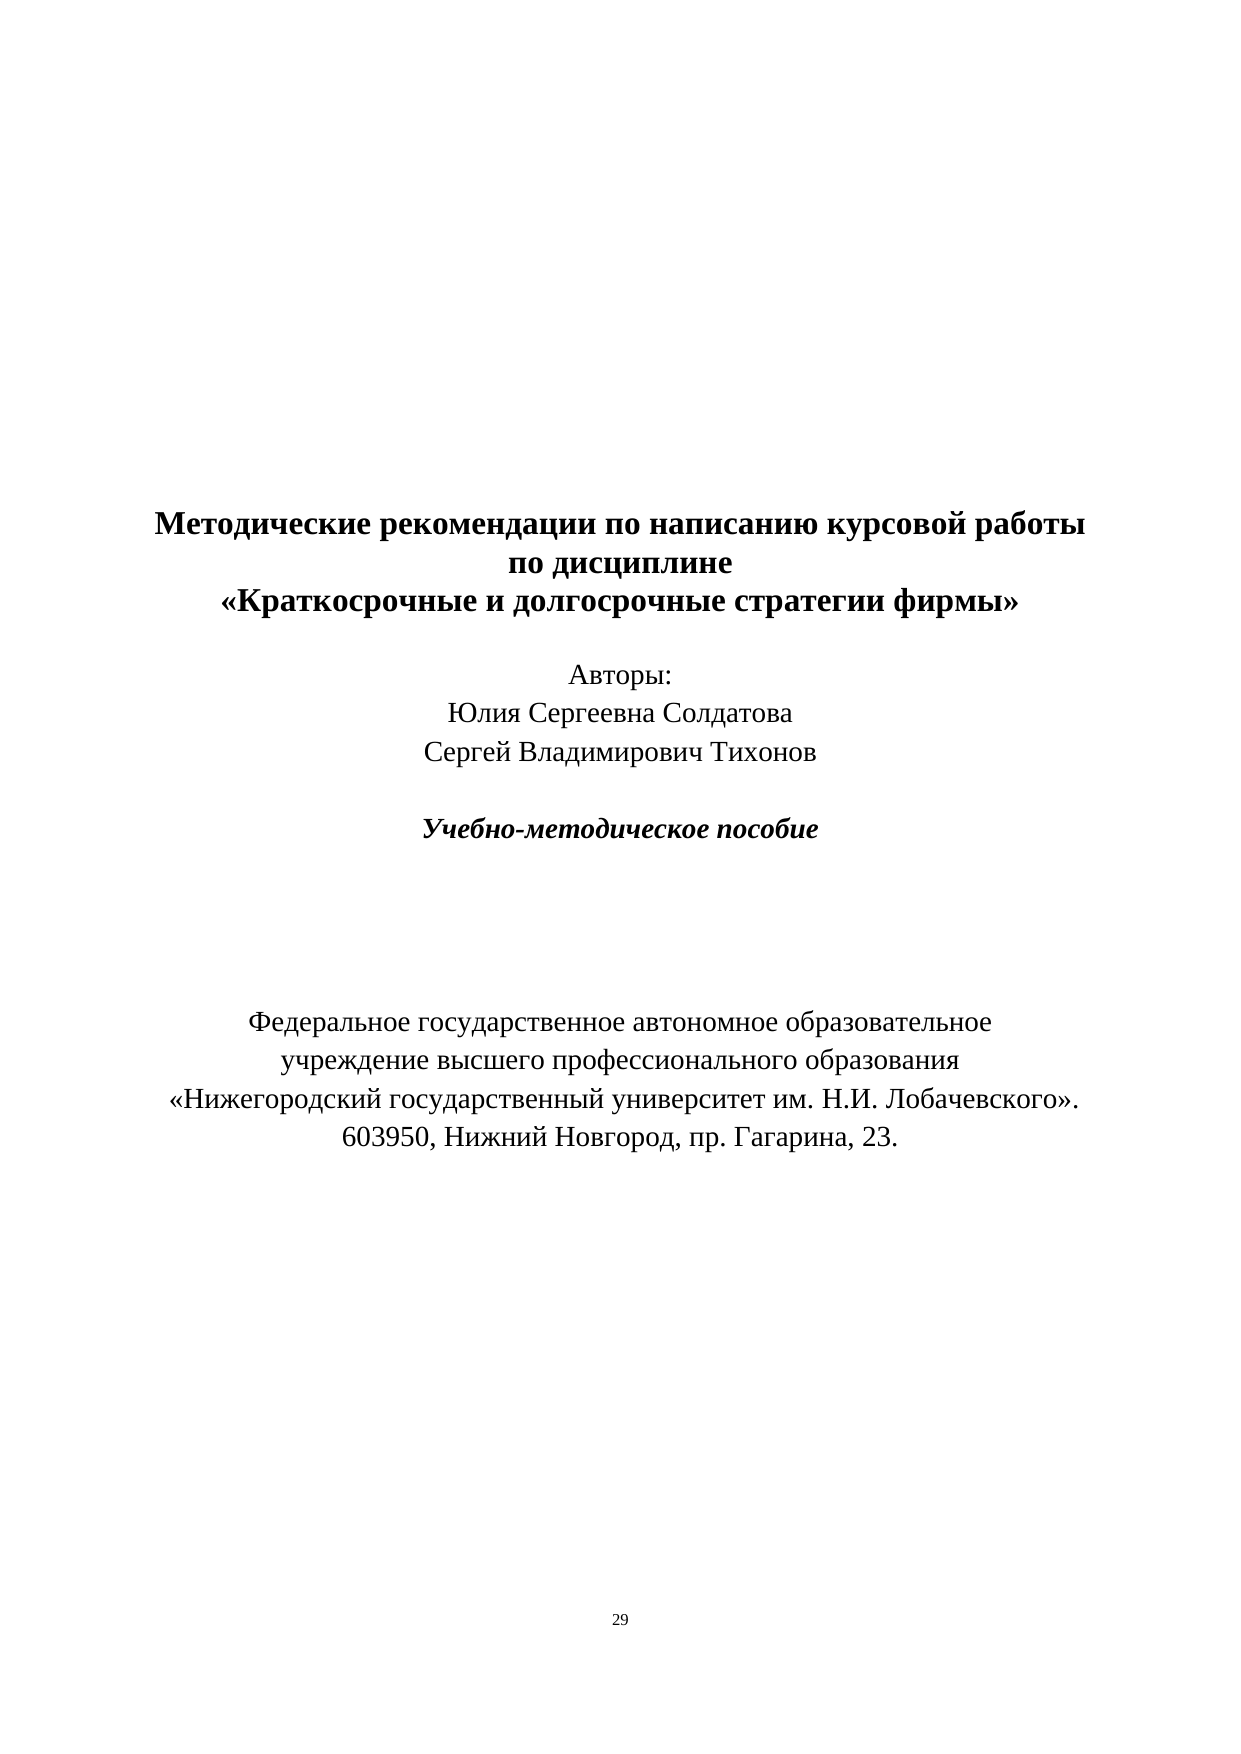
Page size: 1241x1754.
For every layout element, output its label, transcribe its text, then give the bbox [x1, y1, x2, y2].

text Федеральное государственное автономное образовательное [118, 1004, 1122, 1037]
text «Нижегородский государственный университет им. Н.И. Лобачевского». [118, 1081, 1122, 1114]
text «Краткосрочные и долгосрочные стратегии фирмы» [118, 580, 1122, 618]
text по дисциплине [118, 542, 1122, 580]
text Сергей Владимирович Тихонов [118, 734, 1122, 767]
text учреждение высшего профессионального образования [118, 1042, 1122, 1076]
text Авторы: [118, 657, 1122, 690]
text Юлия Сергеевна Солдатова [118, 695, 1122, 729]
text Методические рекомендации по написанию курсовой работы [118, 503, 1122, 542]
text 603950, Нижний Новгород, пр. Гагарина, 23. [118, 1119, 1122, 1153]
text Учебно-методическое пособие [118, 811, 1122, 844]
